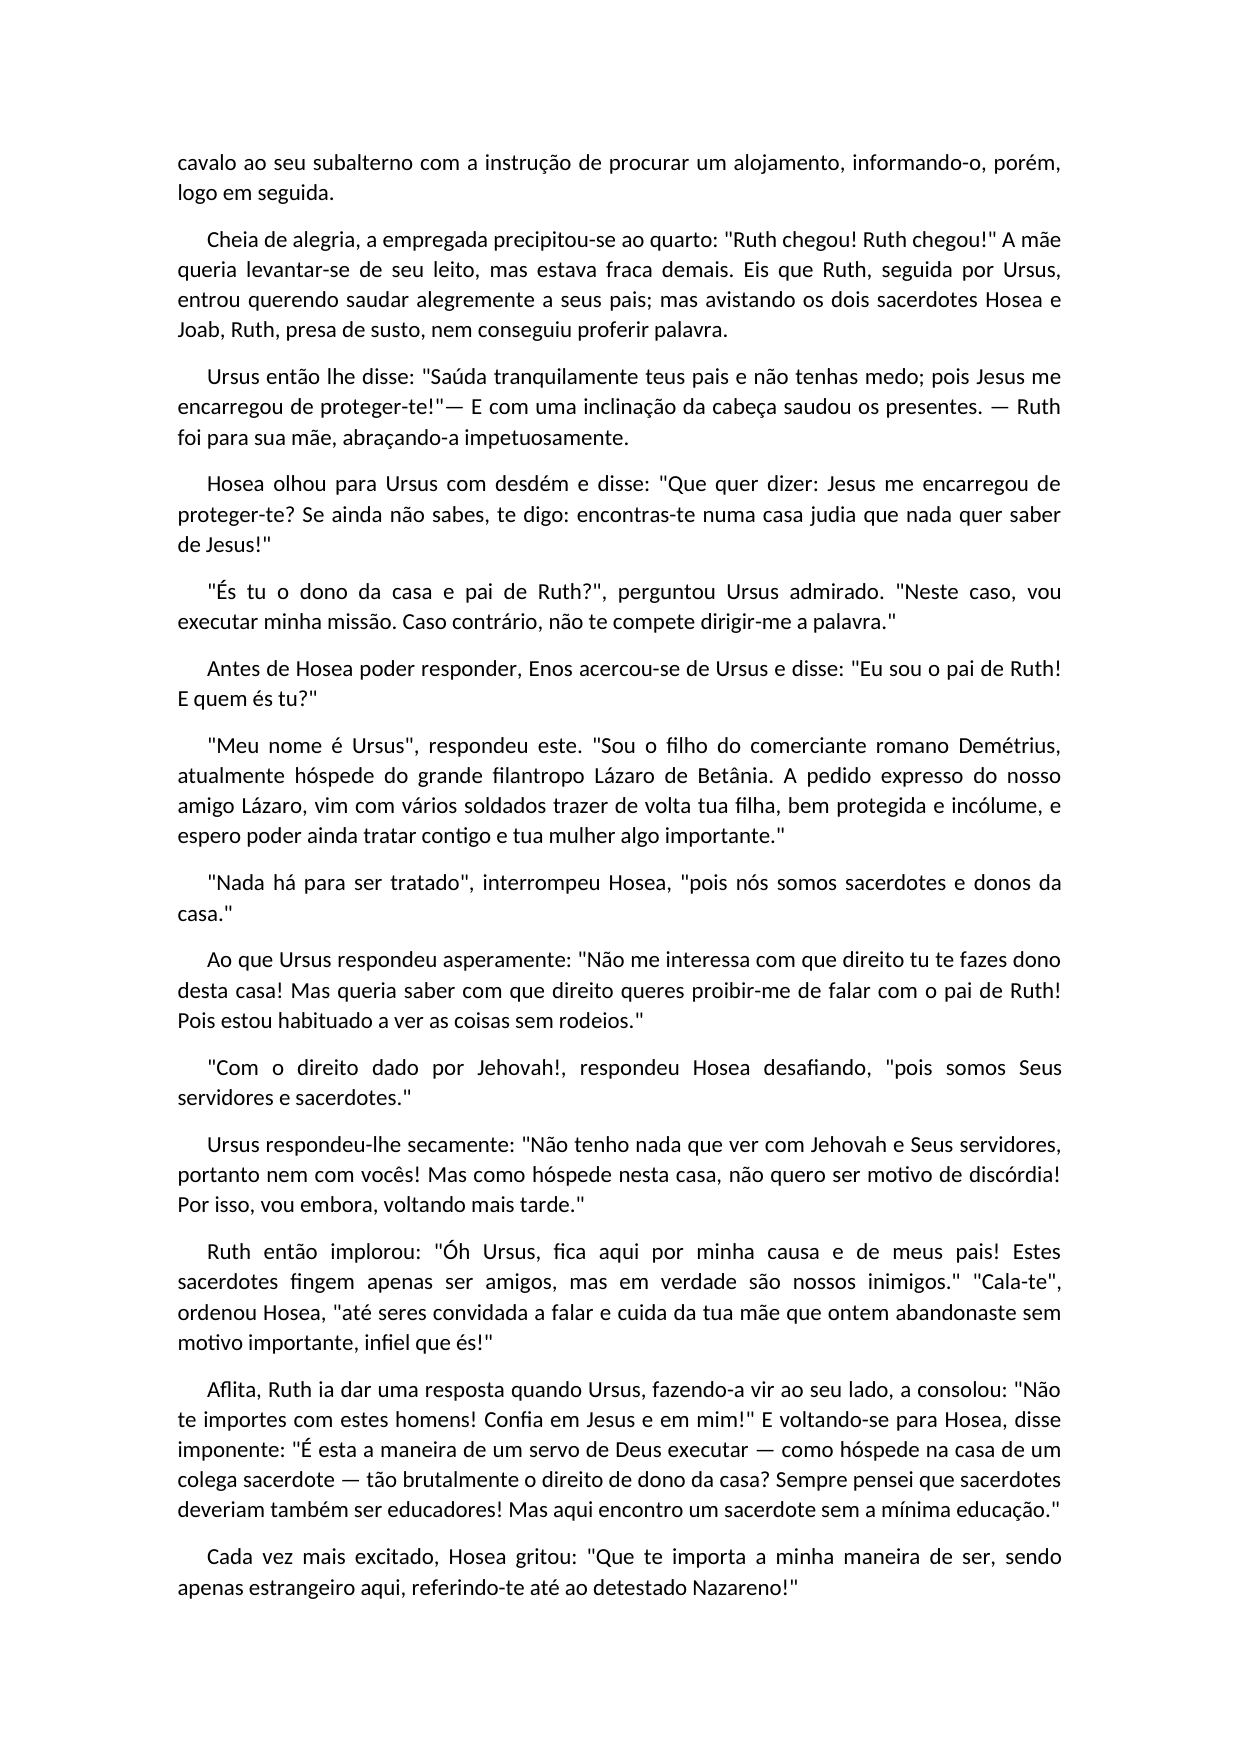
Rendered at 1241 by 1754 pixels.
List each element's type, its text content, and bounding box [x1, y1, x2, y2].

text "Com o direito dado por Jehovah!, respondeu Hosea desafiando, "pois somos Seus servidores e sacerdotes." [177, 1053, 1063, 1111]
text Hosea olhou para Ursus com desdém e disse: "Que quer dizer: Jesus me encarregou de proteger-te? Se ainda não sabes, te digo: encontras-te numa casa judia que nada quer saber de Jesus!" [177, 469, 1063, 558]
text Ao que Ursus respondeu asperamente: "Não me interessa com que direito tu te fazes dono desta casa! Mas queria saber com que direito queres proibir-me de falar com o pai de Ruth! Pois estou habituado a ver as coisas sem rodeios." [177, 946, 1063, 1034]
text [177, 148, 1063, 206]
text "Nada há para ser tratado", interrompeu Hosea, "pois nós somos sacerdotes e donos da casa." [177, 868, 1063, 927]
text "És tu o dono da casa e pai de Ruth?", perguntou Ursus admirado. "Neste caso, vou executar minha missão. Caso contrário, não te compete dirigir-me a palavra." [177, 577, 1063, 635]
text Antes de Hosea poder responder, Enos acercou-se de Ursus e disse: "Eu sou o pai de Ruth! E quem és tu?" [177, 654, 1063, 712]
text Cada vez mais excitado, Hosea gritou: "Que te importa a minha maneira de ser, sendo apenas estrangeiro aqui, referindo-te até ao detestado Nazareno!" [177, 1542, 1063, 1601]
text Ursus respondeu-lhe secamente: "Não tenho nada que ver com Jehovah e Seus servidores, portanto nem com vocês! Mas como hóspede nesta casa, não quero ser motivo de discórdia! Por isso, vou embora, voltando mais tarde." [177, 1130, 1063, 1218]
text Ursus então lhe disse: "Saúda tranquilamente teus pais e não tenhas medo; pois Jesus me encarregou de proteger-te!"— E com uma inclinação da cabeça saudou os presentes. — Ruth foi para sua mãe, abraçando-a impetuosamente. [177, 362, 1063, 451]
text "Meu nome é Ursus", respondeu este. "Sou o filho do comerciante romano Demétrius, atualmente hóspede do grande filantropo Lázaro de Betânia. A pedido expresso do nosso amigo Lázaro, vim com vários soldados trazer de volta tua filha, bem protegida e incólume, e espero poder ainda tratar contigo e tua mulher algo importante." [177, 731, 1063, 849]
text Ruth então implorou: "Óh Ursus, fica aqui por minha causa e de meus pais! Estes sacerdotes fingem apenas ser amigos, mas em verdade são nossos inimigos." "Cala-te", ordenou Hosea, "até seres convidada a falar e cuida da tua mãe que ontem abandonaste sem motivo importante, infiel que és!" [177, 1237, 1063, 1356]
text Aflita, Ruth ia dar uma resposta quando Ursus, fazendo-a vir ao seu lado, a consolou: "Não te importes com estes homens! Confia em Jesus e em mim!" E voltando-se para Hosea, disse imponente: "É esta a maneira de um servo de Deus executar — como hóspede na casa de um colega sacerdote — tão brutalmente o direito de dono da casa? Sempre pensei que sacerdotes deveriam também ser educadores! Mas aqui encontro um sacerdote sem a mínima educação." [177, 1375, 1063, 1523]
text Cheia de alegria, a empregada precipitou-se ao quarto: "Ruth chegou! Ruth chegou!" A mãe queria levantar-se de seu leito, mas estava fraca demais. Eis que Ruth, seguida por Ursus, entrou querendo saudar alegremente a seus pais; mas avistando os dois sacerdotes Hosea e Joab, Ruth, presa de susto, nem conseguiu proferir palavra. [177, 225, 1063, 343]
